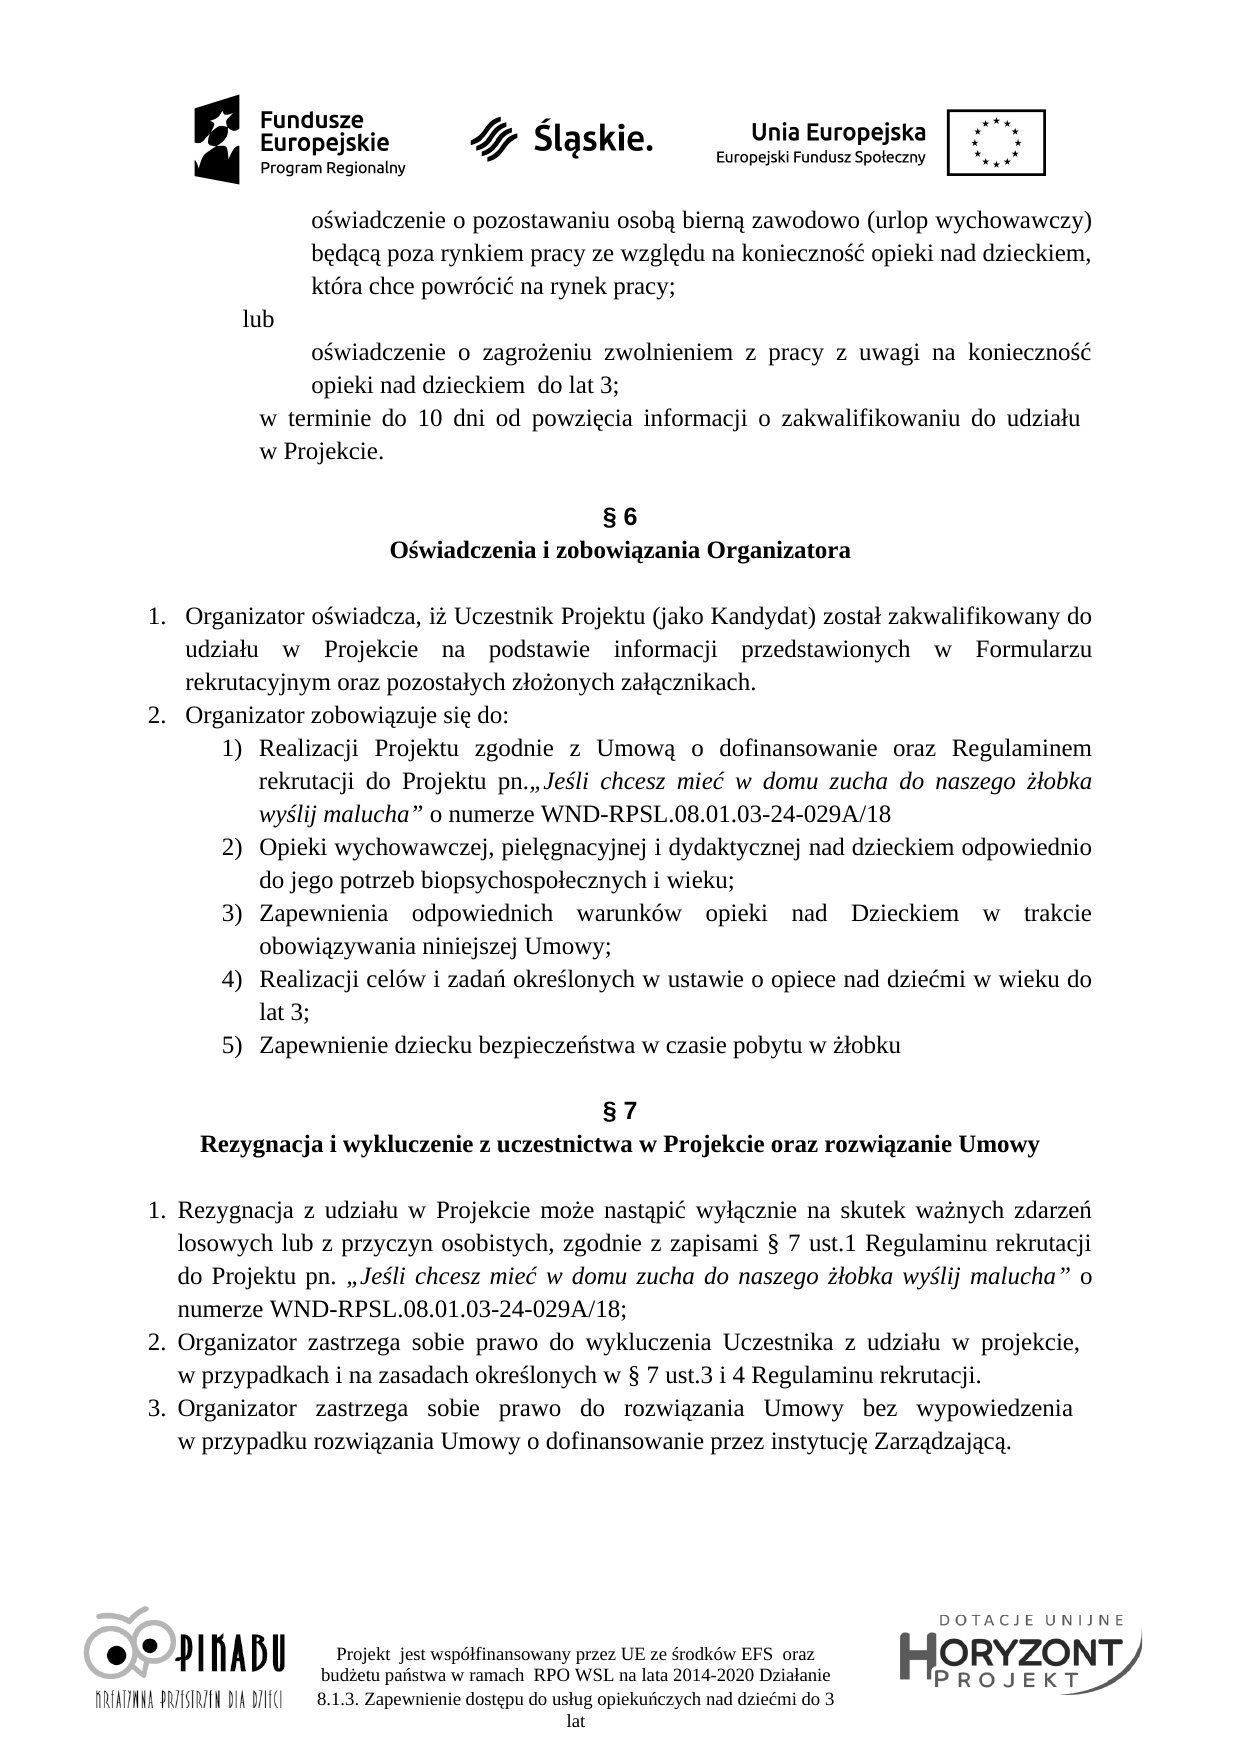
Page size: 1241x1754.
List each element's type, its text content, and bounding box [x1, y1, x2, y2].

list oświadczenie o pozostawaniu osobą bierną zawodowo (urlop wychowawczy) będącą poza rynkiem pracy ze względu na konieczność opieki nad dzieckiem, która chce powrócić na rynek pracy; [311, 205, 1093, 299]
list Opieki wychowawczej, pielęgnacyjnej i dydaktycznej nad dzieckiem odpowiednio do jego potrzeb biopsychospołecznych i wieku; [222, 832, 1093, 894]
picture [173, 73, 1067, 205]
list Realizacji celów i zadań określonych w ustawie o opiece nad dziećmi w wieku do lat 3; [222, 964, 1093, 1026]
text Oświadczenia i zobowiązania Organizatora [148, 535, 1093, 564]
text § 7 [148, 1096, 1093, 1125]
list w terminie do 10 dni od powzięcia informacji o zakwalifikowaniu do udziału w Projekcie. [259, 403, 1093, 464]
text Rezygnacja i wykluczenie z uczestnictwa w Projekcie oraz rozwiązanie Umowy [148, 1129, 1093, 1158]
list Organizator oświadcza, iż Uczestnik Projektu (jako Kandydat) został zakwalifikowany do udziału w Projekcie na podstawie informacji przedstawionych w Formularzu rekrutacyjnym oraz pozostałych złożonych załącznikach. [148, 601, 1093, 696]
list oświadczenie o zagrożeniu zwolnieniem z pracy z uwagi na konieczność opieki nad dzieckiem do lat 3; [311, 337, 1093, 398]
text § 6 [148, 502, 1093, 531]
list lub [236, 304, 1093, 332]
list Zapewnienie dziecku bezpieczeństwa w czasie pobytu w żłobku [222, 1030, 1093, 1059]
list Realizacji Projektu zgodnie z Umową o dofinansowanie oraz Regulaminem rekrutacji do Projektu pn.„Jeśli chcesz mieć w domu zucha do naszego żłobka wyślij malucha” o numerze WND-RPSL.08.01.03-24-029A/18 [221, 733, 1093, 828]
list Rezygnacja z udziału w Projekcie może nastąpić wyłącznie na skutek ważnych zdarzeń losowych lub z przyczyn osobistych, zgodnie z zapisami § 7 ust.1 Regulaminu rekrutacji do Projektu pn. „Jeśli chcesz mieć w domu zucha do naszego żłobka wyślij malucha” o numerze WND-RPSL.08.01.03-24-029A/18; [148, 1195, 1093, 1323]
list Organizator zastrzega sobie prawo do wykluczenia Uczestnika z udziału w projekcie, w przypadkach i na zasadach określonych w § 7 ust.3 i 4 Regulaminu rekrutacji. [148, 1327, 1093, 1389]
list Zapewnienia odpowiednich warunków opieki nad Dzieckiem w trakcie obowiązywania niniejszej Umowy; [222, 898, 1093, 960]
list Organizator zobowiązuje się do: [148, 700, 1093, 729]
list Organizator zastrzega sobie prawo do rozwiązania Umowy bez wypowiedzenia w przypadku rozwiązania Umowy o dofinansowanie przez instytucję Zarządzającą. [148, 1393, 1093, 1455]
